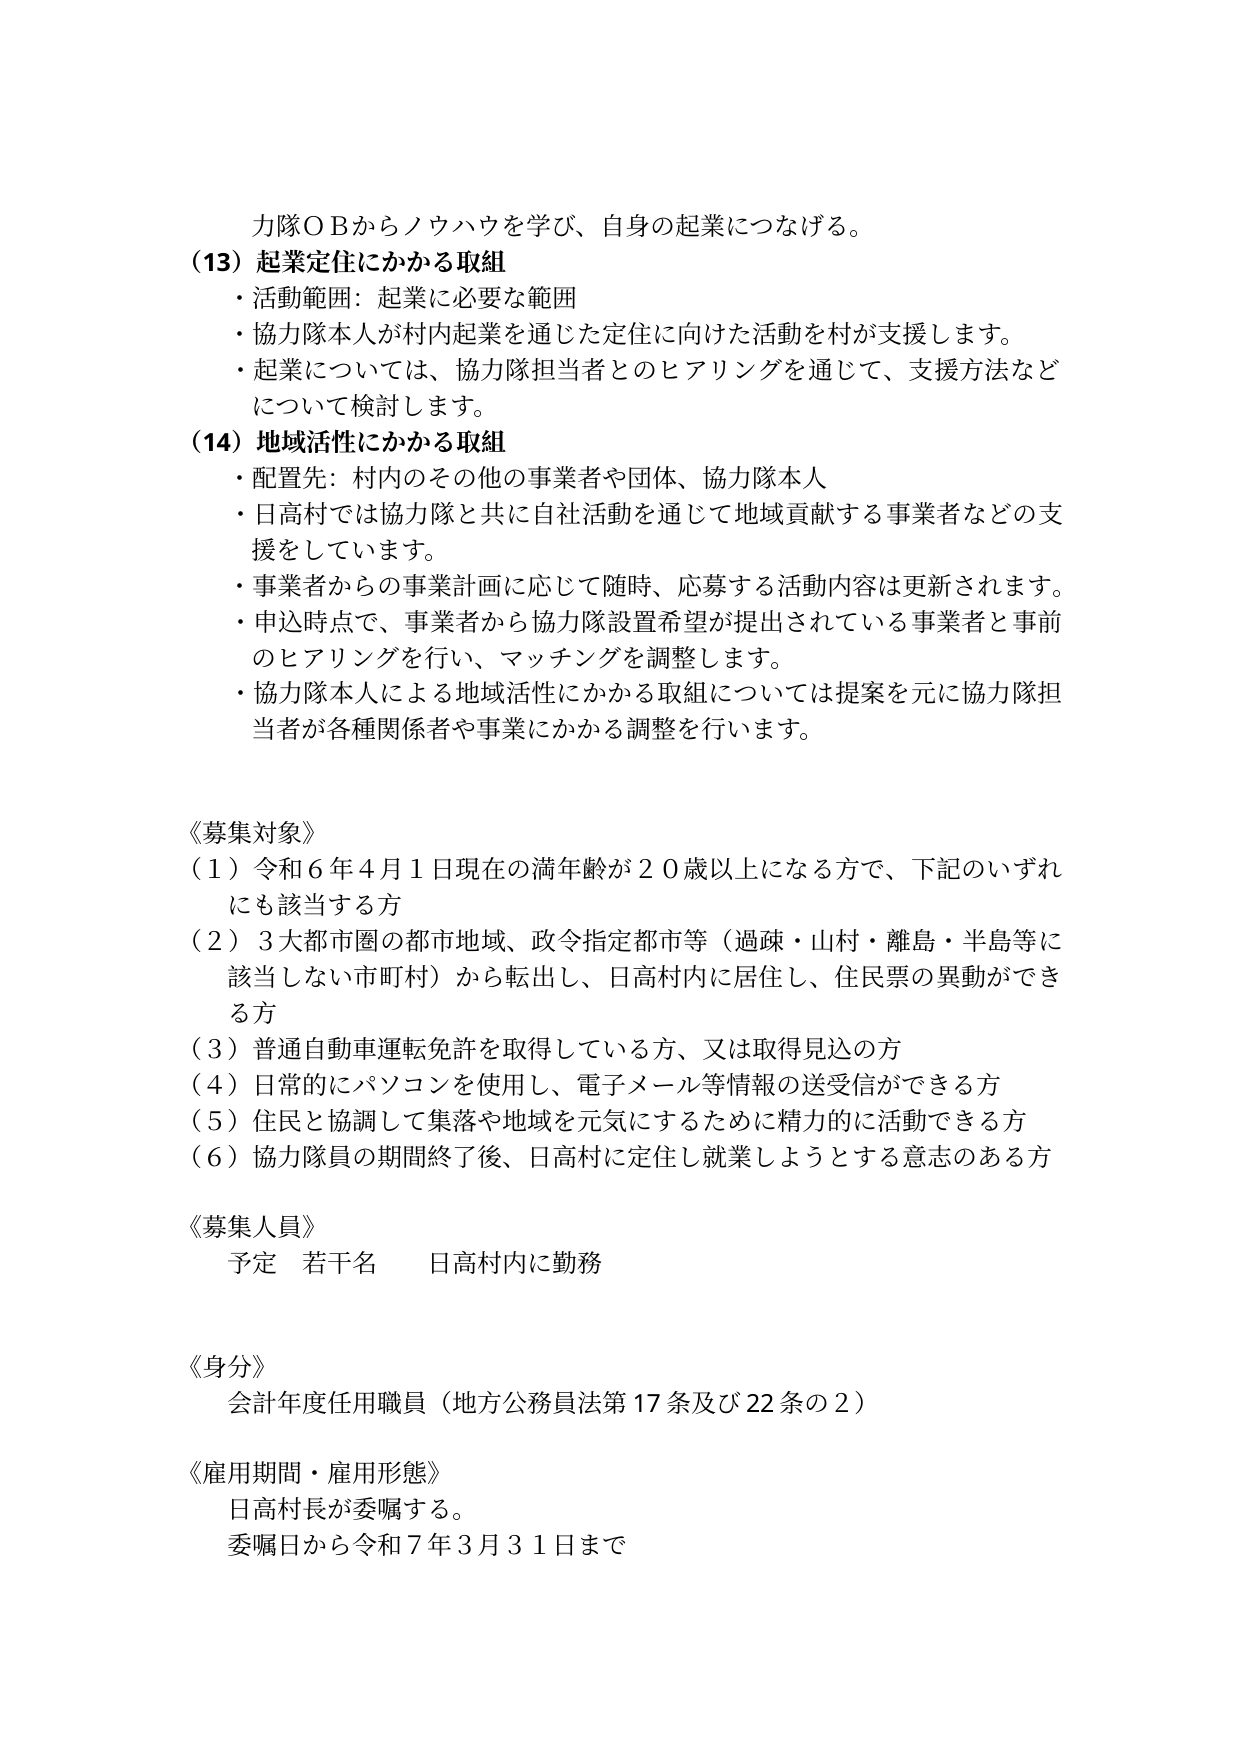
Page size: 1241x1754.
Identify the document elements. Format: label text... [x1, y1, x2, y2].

text 《募集対象》 [177, 814, 1063, 850]
text 《身分》 [177, 1348, 1063, 1383]
text （２）３大都市圏の都市地域、政令指定都市等（過疎・山村・離島・半島等に該当しない市町村）から転出し、日高村内に居住し、住民票の異動ができる方 [177, 922, 1063, 1030]
text ・協力隊本人による地域活性にかかる取組については提案を元に協力隊担当者が各種関係者や事業にかかる調整を行います。 [177, 674, 1063, 746]
text （３）普通自動車運転免許を取得している方、又は取得見込の方 [177, 1030, 1063, 1066]
text （14）地域活性にかかる取組 [177, 422, 1063, 458]
text （13）起業定住にかかる取組 [177, 243, 1063, 279]
text ・協力隊本人が村内起業を通じた定住に向けた活動を村が支援します。 [177, 315, 1063, 351]
text （５）住民と協調して集落や地域を元気にするために精力的に活動できる方 [177, 1102, 1063, 1138]
text 日高村長が委嘱する。 [177, 1489, 1063, 1526]
text （１）令和６年４月１日現在の満年齢が２０歳以上になる方で、下記のいずれにも該当する方 [177, 850, 1063, 922]
text 委嘱日から令和７年３月３１日まで [177, 1526, 1063, 1561]
text （４）日常的にパソコンを使用し、電子メール等情報の送受信ができる方 [177, 1066, 1063, 1102]
text 《募集人員》 [177, 1208, 1063, 1243]
text ・事業者からの事業計画に応じて随時、応募する活動内容は更新されます。 [177, 566, 1063, 602]
text 《雇用期間・雇用形態》 [177, 1454, 1063, 1489]
text ・申込時点で、事業者から協力隊設置希望が提出されている事業者と事前のヒアリングを行い、マッチングを調整します。 [177, 602, 1063, 674]
text ・配置先：村内のその他の事業者や団体、協力隊本人 [177, 458, 1063, 494]
text ・起業については、協力隊担当者とのヒアリングを通じて、支援方法などについて検討します。 [177, 351, 1063, 422]
text 予定 若干名 日高村内に勤務 [177, 1243, 1063, 1279]
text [177, 207, 1063, 243]
text （６）協力隊員の期間終了後、日高村に定住し就業しようとする意志のある方 [177, 1138, 1063, 1173]
text ・活動範囲：起業に必要な範囲 [177, 279, 1063, 315]
text ・日高村では協力隊と共に自社活動を通じて地域貢献する事業者などの支援をしています。 [177, 494, 1063, 566]
text 会計年度任用職員（地方公務員法第17条及び22条の２） [177, 1383, 1063, 1419]
